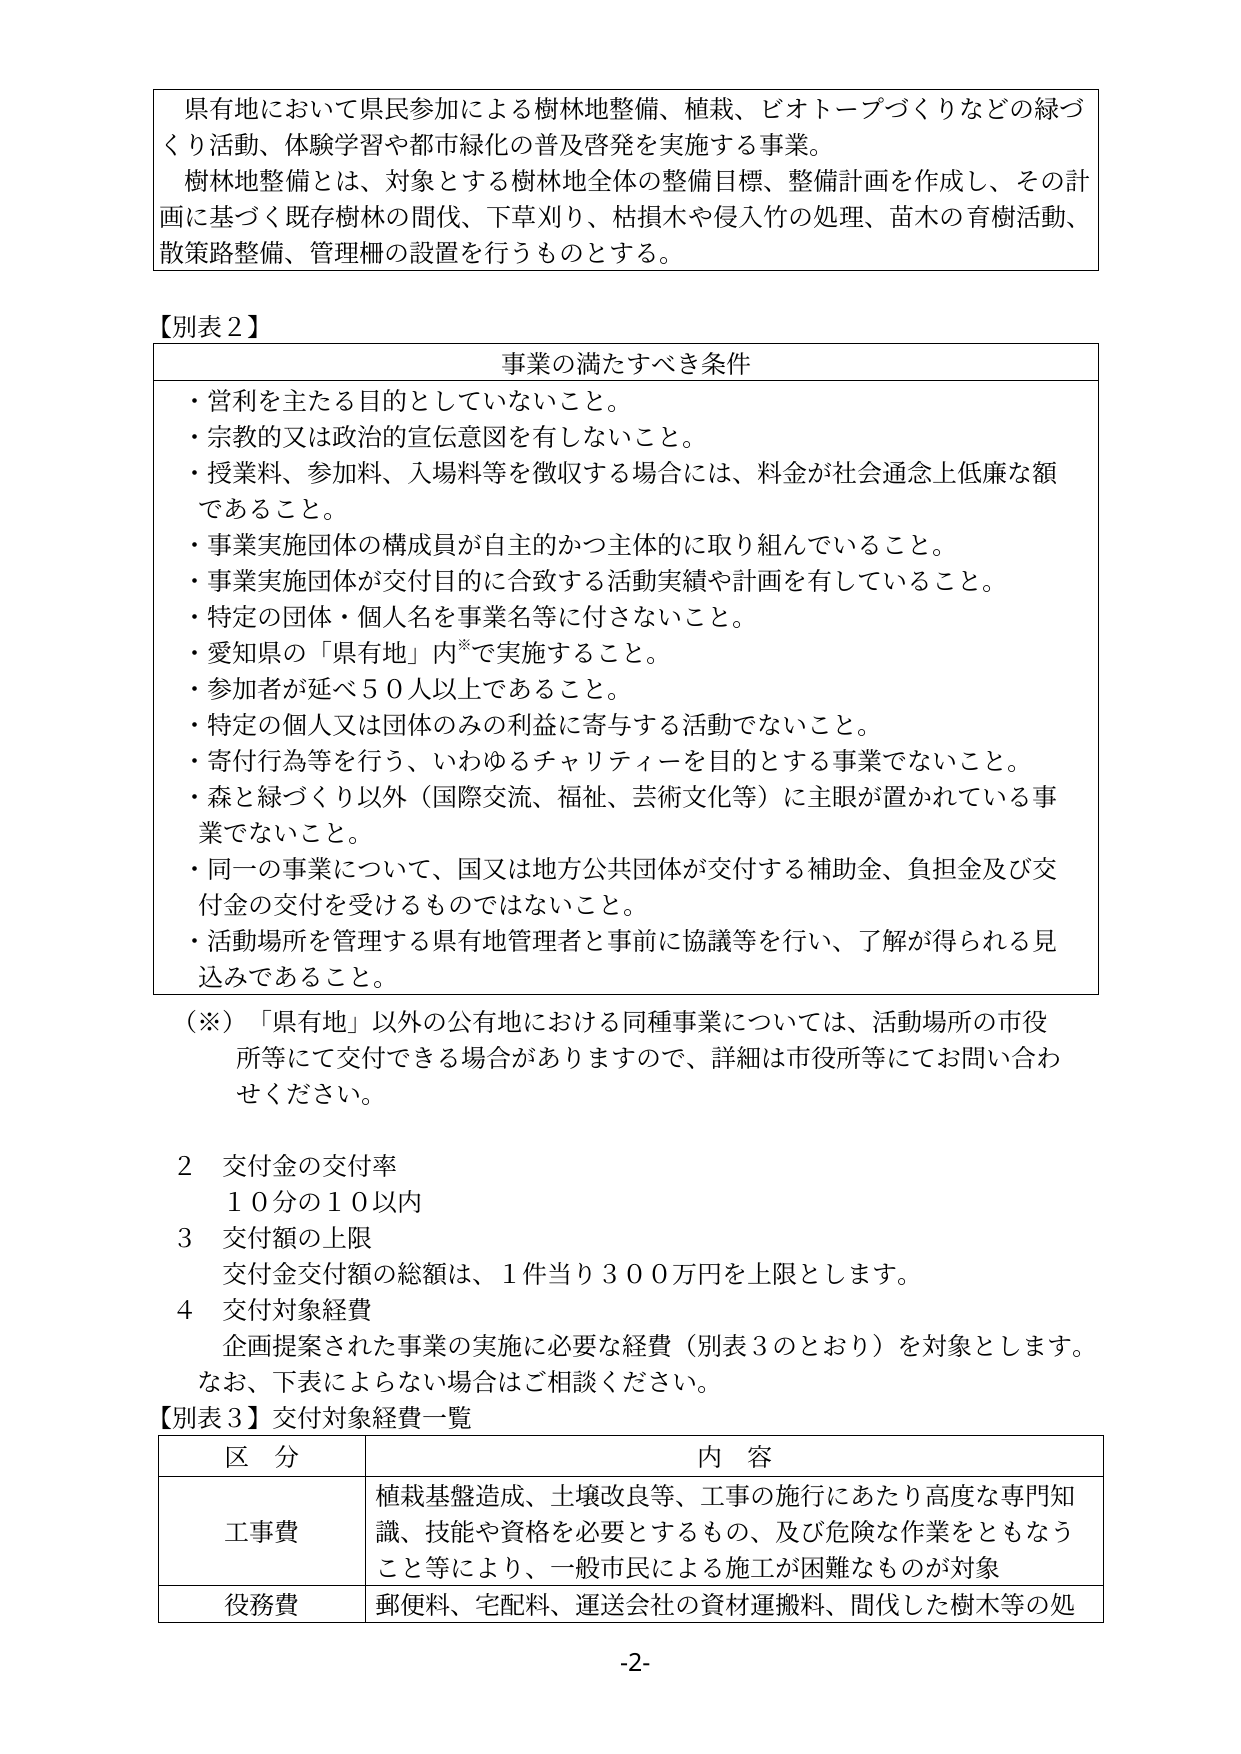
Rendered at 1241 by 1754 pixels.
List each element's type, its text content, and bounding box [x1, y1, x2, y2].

table_cell 県有地において県民参加による樹林地整備、植栽、ビオトープづくりなどの緑づくり活動、体験学習や都市緑化の普及啓発を実施する事業。 樹林地整備とは、対象とする樹林地全体の整備目標、整備計画を作成し、その計画に基づく既存樹林の間伐、下草刈り、枯損木や侵入竹の処理、苗木の育樹活動、散策路整備、管理柵の設置を行うものとする。 [154, 90, 1098, 270]
table_cell 工事費 [159, 1477, 365, 1585]
text （※）「県有地」以外の公有地における同種事業については、活動場所の市役所等にて交付できる場合がありますので、詳細は市役所等にてお問い合わせください。 [172, 1002, 1063, 1110]
text 企画提案された事業の実施に必要な経費（別表３のとおり）を対象とします。なお、下表によらない場合はご相談ください。 [198, 1327, 1122, 1399]
table_cell ・営利を主たる目的としていないこと。 ・宗教的又は政治的宣伝意図を有しないこと。 ・授業料、参加料、入場料等を徴収する場合には、料金が社会通念上低廉な額であること。 ・事業実施団体の構成員が自主的かつ主体的に取り組んでいること。 ・事業実施団体が交付目的に合致する活動実績や計画を有していること。 ・特定の団体・個人名を事業名等に付さないこと。 ・愛知県の「県有地」内※で実施すること。 ・参加者が延べ５０人以上であること。 ・特定の個人又は団体のみの利益に寄与する活動でないこと。 ・寄付行為等を行う、いわゆるチャリティーを目的とする事業でないこと。 ・森と緑づくり以外（国際交流、福祉、芸術文化等）に主眼が置かれている事業でないこと。 ・同一の事業について、国又は地方公共団体が交付する補助金、負担金及び交付金の交付を受けるものではないこと。 ・活動場所を管理する県有地管理者と事前に協議等を行い、了解が得られる見込みであること。 [154, 381, 1098, 994]
table_header 内 容 [366, 1436, 1103, 1476]
table_header 事業の満たすべき条件 [154, 344, 1098, 380]
text ３ 交付額の上限 [173, 1218, 1122, 1254]
text ２ 交付金の交付率 [173, 1146, 1122, 1182]
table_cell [366, 1586, 1103, 1622]
text ４ 交付対象経費 [173, 1291, 1122, 1327]
table_header 区 分 [159, 1436, 365, 1476]
text 交付金交付額の総額は、１件当り３００万円を上限とします。 [198, 1254, 1122, 1291]
text 【別表２】 [148, 307, 1122, 343]
text １０分の１０以内 [173, 1182, 1122, 1218]
table_cell 植栽基盤造成、土壌改良等、工事の施行にあたり高度な専門知識、技能や資格を必要とするもの、及び危険な作業をともなうこと等により、一般市民による施工が困難なものが対象 [366, 1477, 1103, 1585]
table_cell 役務費 [159, 1586, 365, 1622]
text 【別表３】交付対象経費一覧 [148, 1399, 1122, 1435]
